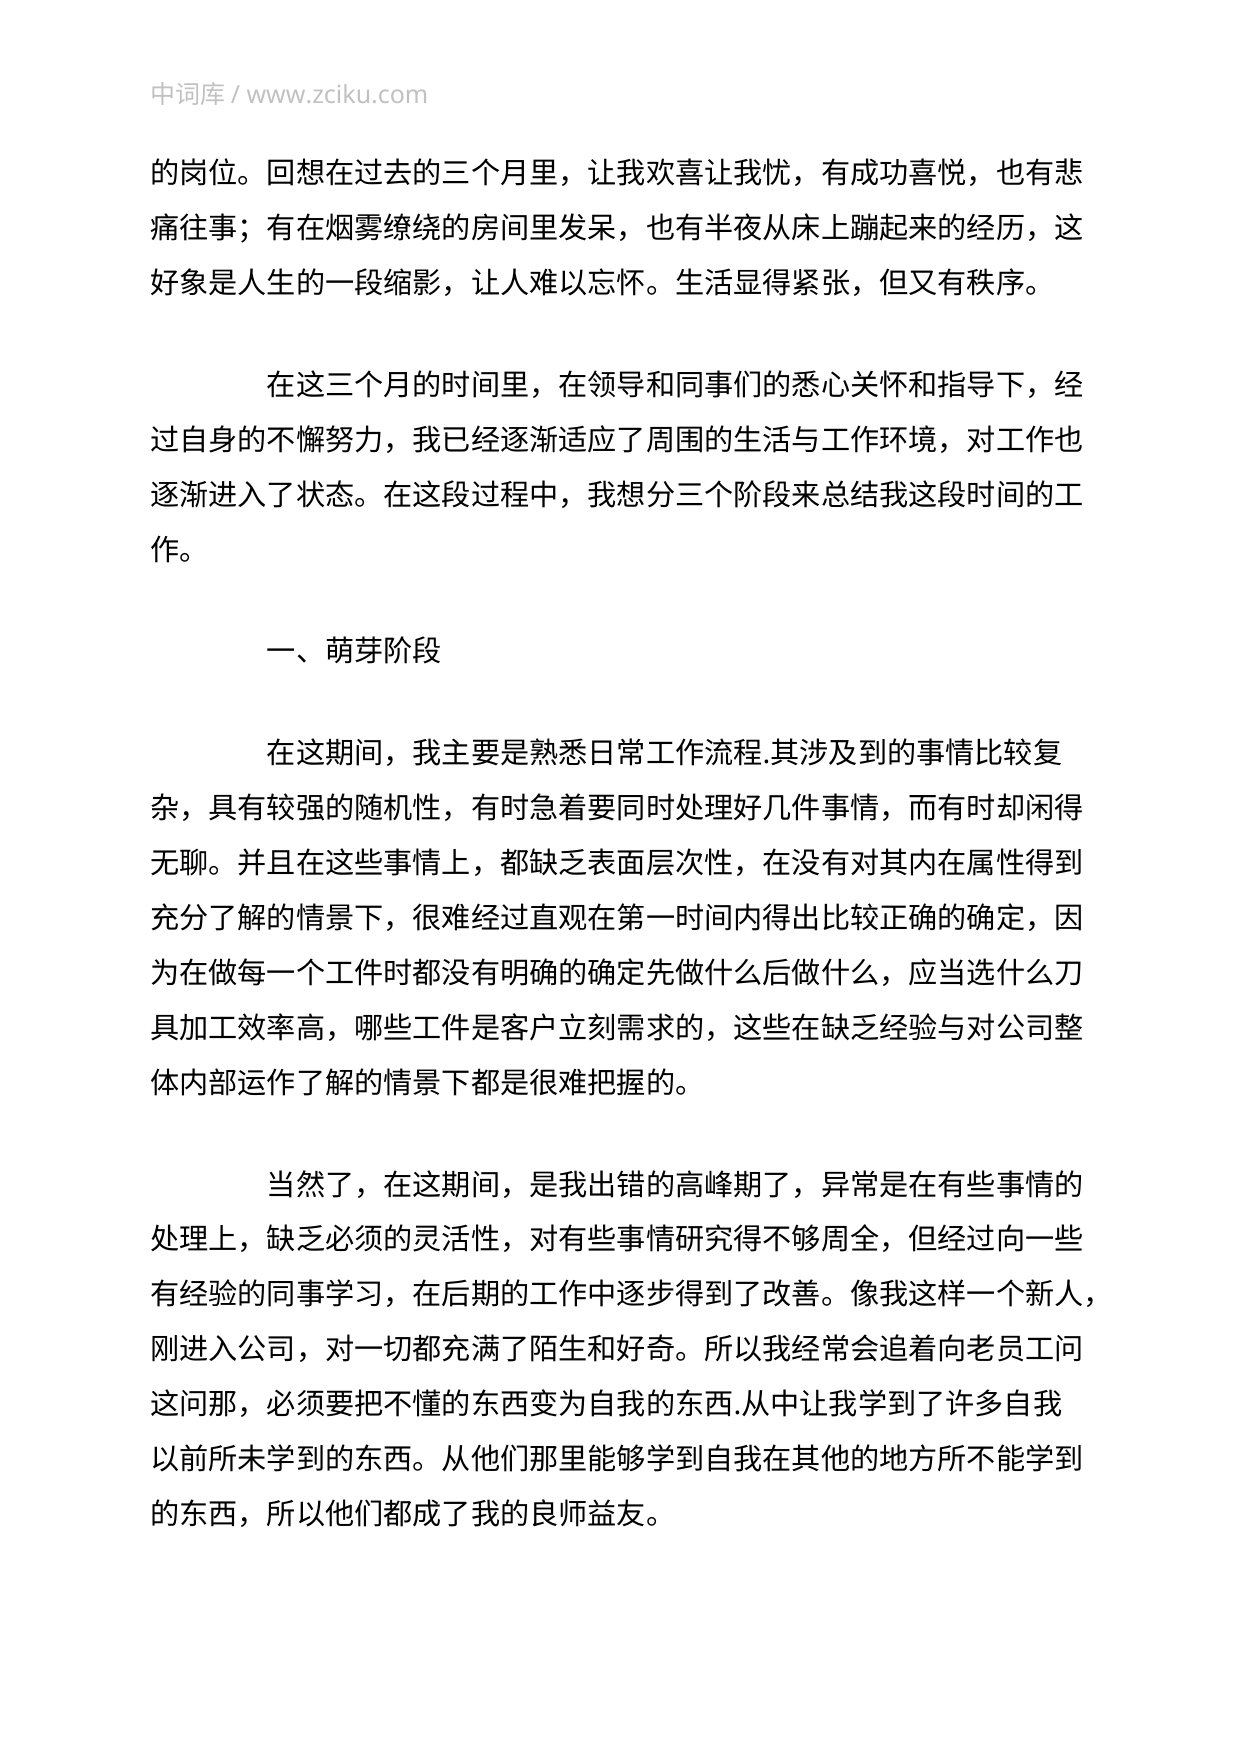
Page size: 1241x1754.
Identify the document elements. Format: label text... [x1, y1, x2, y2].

text 一、萌芽阶段 [150, 628, 1090, 670]
text 在这三个月的时间里，在领导和同事们的悉心关怀和指导下，经过自身的不懈努力，我已经逐渐适应了周围的生活与工作环境，对工作也逐渐进入了状态。在这段过程中，我想分三个阶段来总结我这段时间的工作。 [150, 362, 1090, 568]
text 当然了，在这期间，是我出错的高峰期了，异常是在有些事情的处理上，缺乏必须的灵活性，对有些事情研究得不够周全，但经过向一些有经验的同事学习，在后期的工作中逐步得到了改善。像我这样一个新人，刚进入公司，对一切都充满了陌生和好奇。所以我经常会追着向老员工问这问那，必须要把不懂的东西变为自我的东西.从中让我学到了许多自我以前所未学到的东西。从他们那里能够学到自我在其他的地方所不能学到的东西，所以他们都成了我的良师益友。 [150, 1161, 1090, 1533]
text 在这期间，我主要是熟悉日常工作流程.其涉及到的事情比较复杂，具有较强的随机性，有时急着要同时处理好几件事情，而有时却闲得无聊。并且在这些事情上，都缺乏表面层次性，在没有对其内在属性得到充分了解的情景下，很难经过直观在第一时间内得出比较正确的确定，因为在做每一个工件时都没有明确的确定先做什么后做什么，应当选什么刀 具加工效率高，哪些工件是客户立刻需求的，这些在缺乏经验与对公司整体内部运作了解的情景下都是很难把握的。 [150, 730, 1090, 1102]
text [150, 150, 1090, 302]
